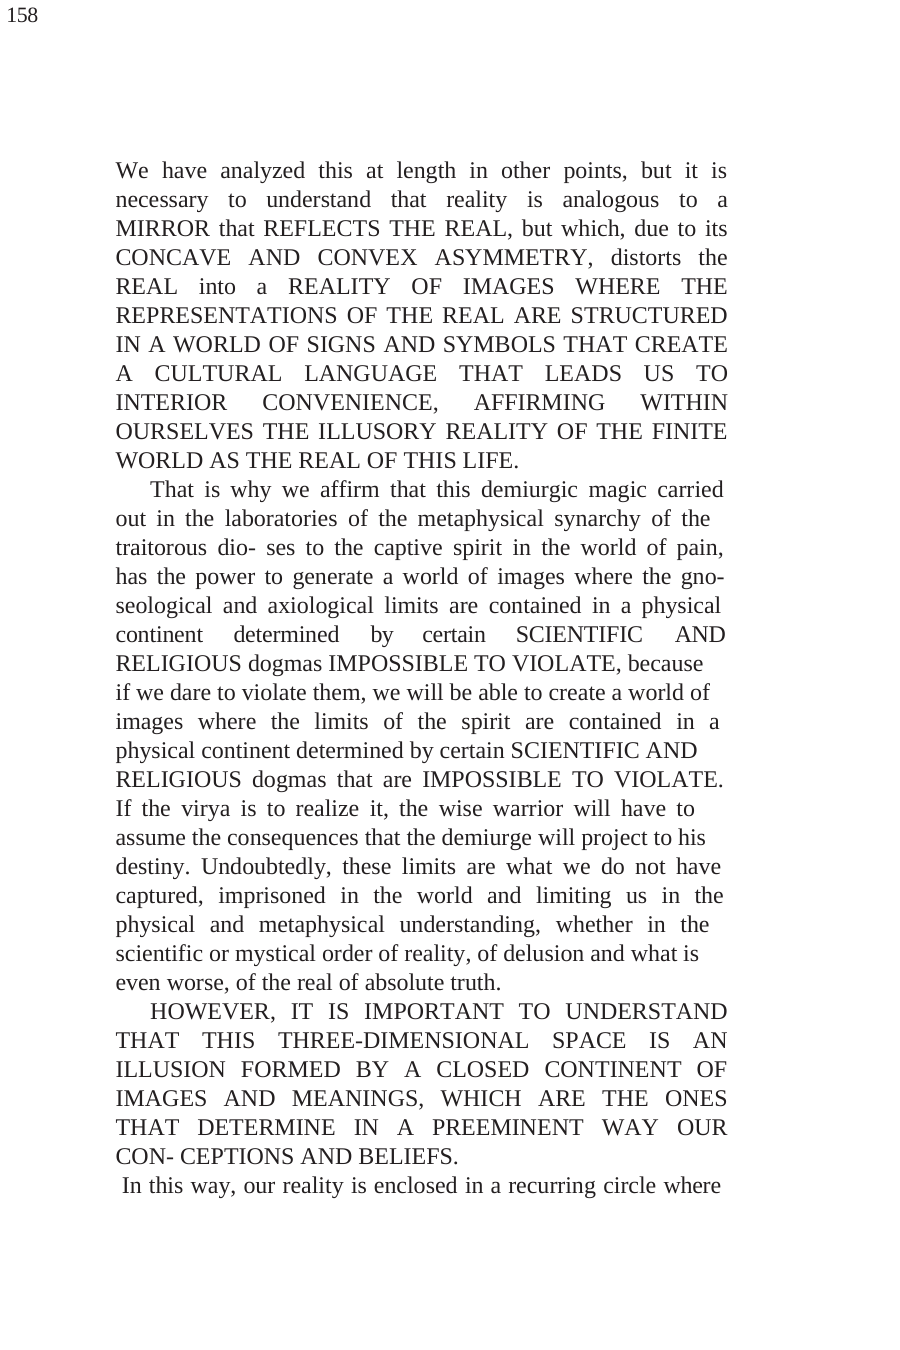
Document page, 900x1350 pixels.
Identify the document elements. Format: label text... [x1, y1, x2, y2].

text We have analyzed this at length in other points, but it is necessary to understand that reality is analogous to a MIRROR that REFLECTS THE REAL, but which, due to its CONCAVE AND CONVEX ASYMMETRY, distorts the REAL into a REALITY OF IMAGES WHERE THE REPRESENTATIONS OF THE REAL ARE STRUCTURED IN A WORLD OF SIGNS AND SYMBOLS THAT CREATE A CULTURAL LANGUAGE THAT LEADS US TO INTERIOR CONVENIENCE, AFFIRMING WITHIN OURSELVES THE ILLUSORY REALITY OF THE FINITE WORLD AS THE REAL OF THIS LIFE. [115, 156, 728, 473]
text HOWEVER, IT IS IMPORTANT TO UNDERSTAND THAT THIS THREE-DIMENSIONAL SPACE IS AN ILLUSION FORMED BY A CLOSED CONTINENT OF IMAGES AND MEANINGS, WHICH ARE THE ONES THAT DETERMINE IN A PREEMINENT WAY OUR CON- CEPTIONS AND BELIEFS. [115, 997, 728, 1169]
text In this way, our reality is enclosed in a recurring circle where [122, 1171, 812, 1198]
text That is why we affirm that this demiurgic magic carried out in the laboratories of the metaphysical synarchy of the traitorous dio- ses to the captive spirit in the world of pain, has the power to generate a world of images where the gno- seological and axiological limits are contained in a physical continent determined by certain SCIENTIFIC AND RELIGIOUS dogmas IMPOSSIBLE TO VIOLATE, because if we dare to violate them, we will be able to create a world of images where the limits of the spirit are contained in a physical continent determined by certain SCIENTIFIC AND RELIGIOUS dogmas that are IMPOSSIBLE TO VIOLATE. If the virya is to realize it, the wise warrior will have to assume the consequences that the demiurge will project to his destiny. Undoubtedly, these limits are what we do not have captured, imprisoned in the world and limiting us in the physical and metaphysical understanding, whether in the scientific or mystical order of reality, of delusion and what is even worse, of the real of absolute truth. [115, 475, 728, 995]
